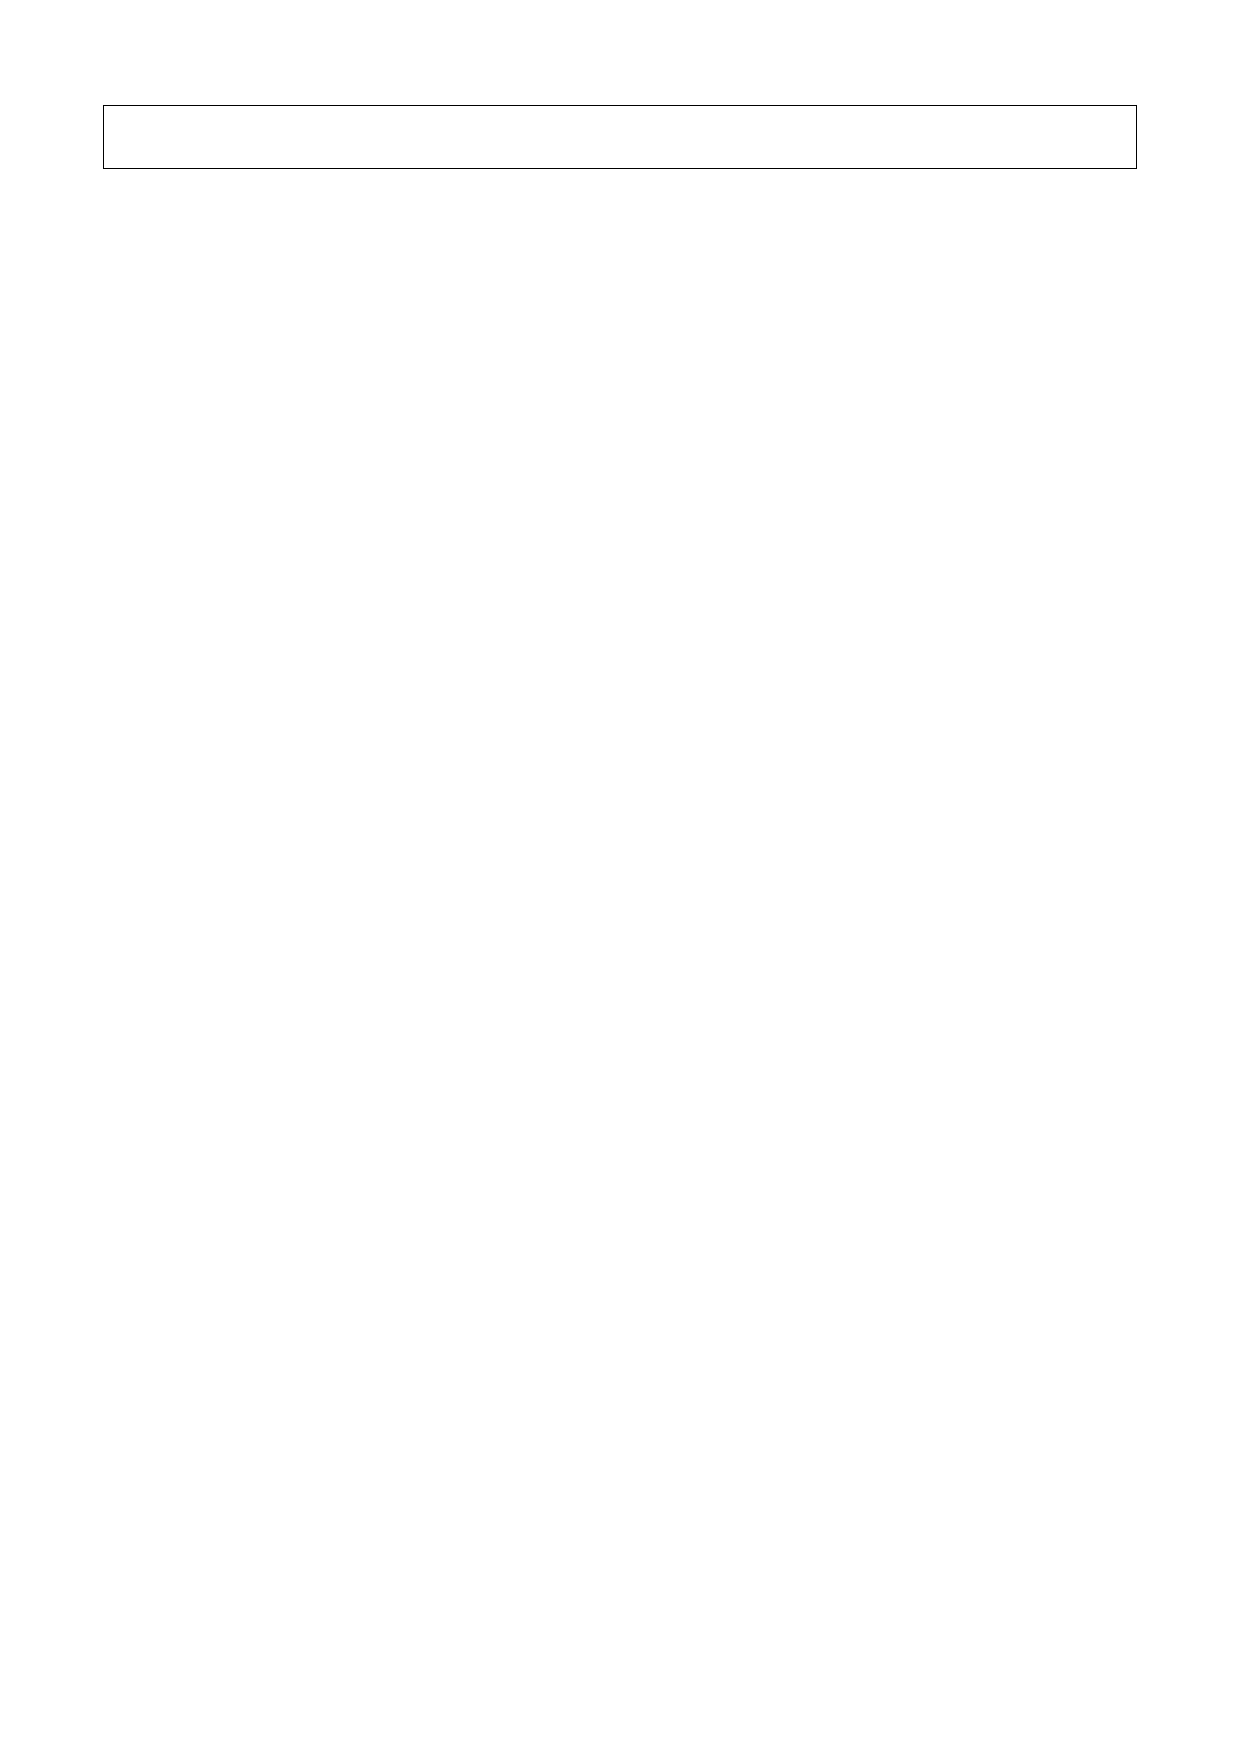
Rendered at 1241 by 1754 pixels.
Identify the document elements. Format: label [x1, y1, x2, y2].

table_cell [104, 106, 1136, 168]
